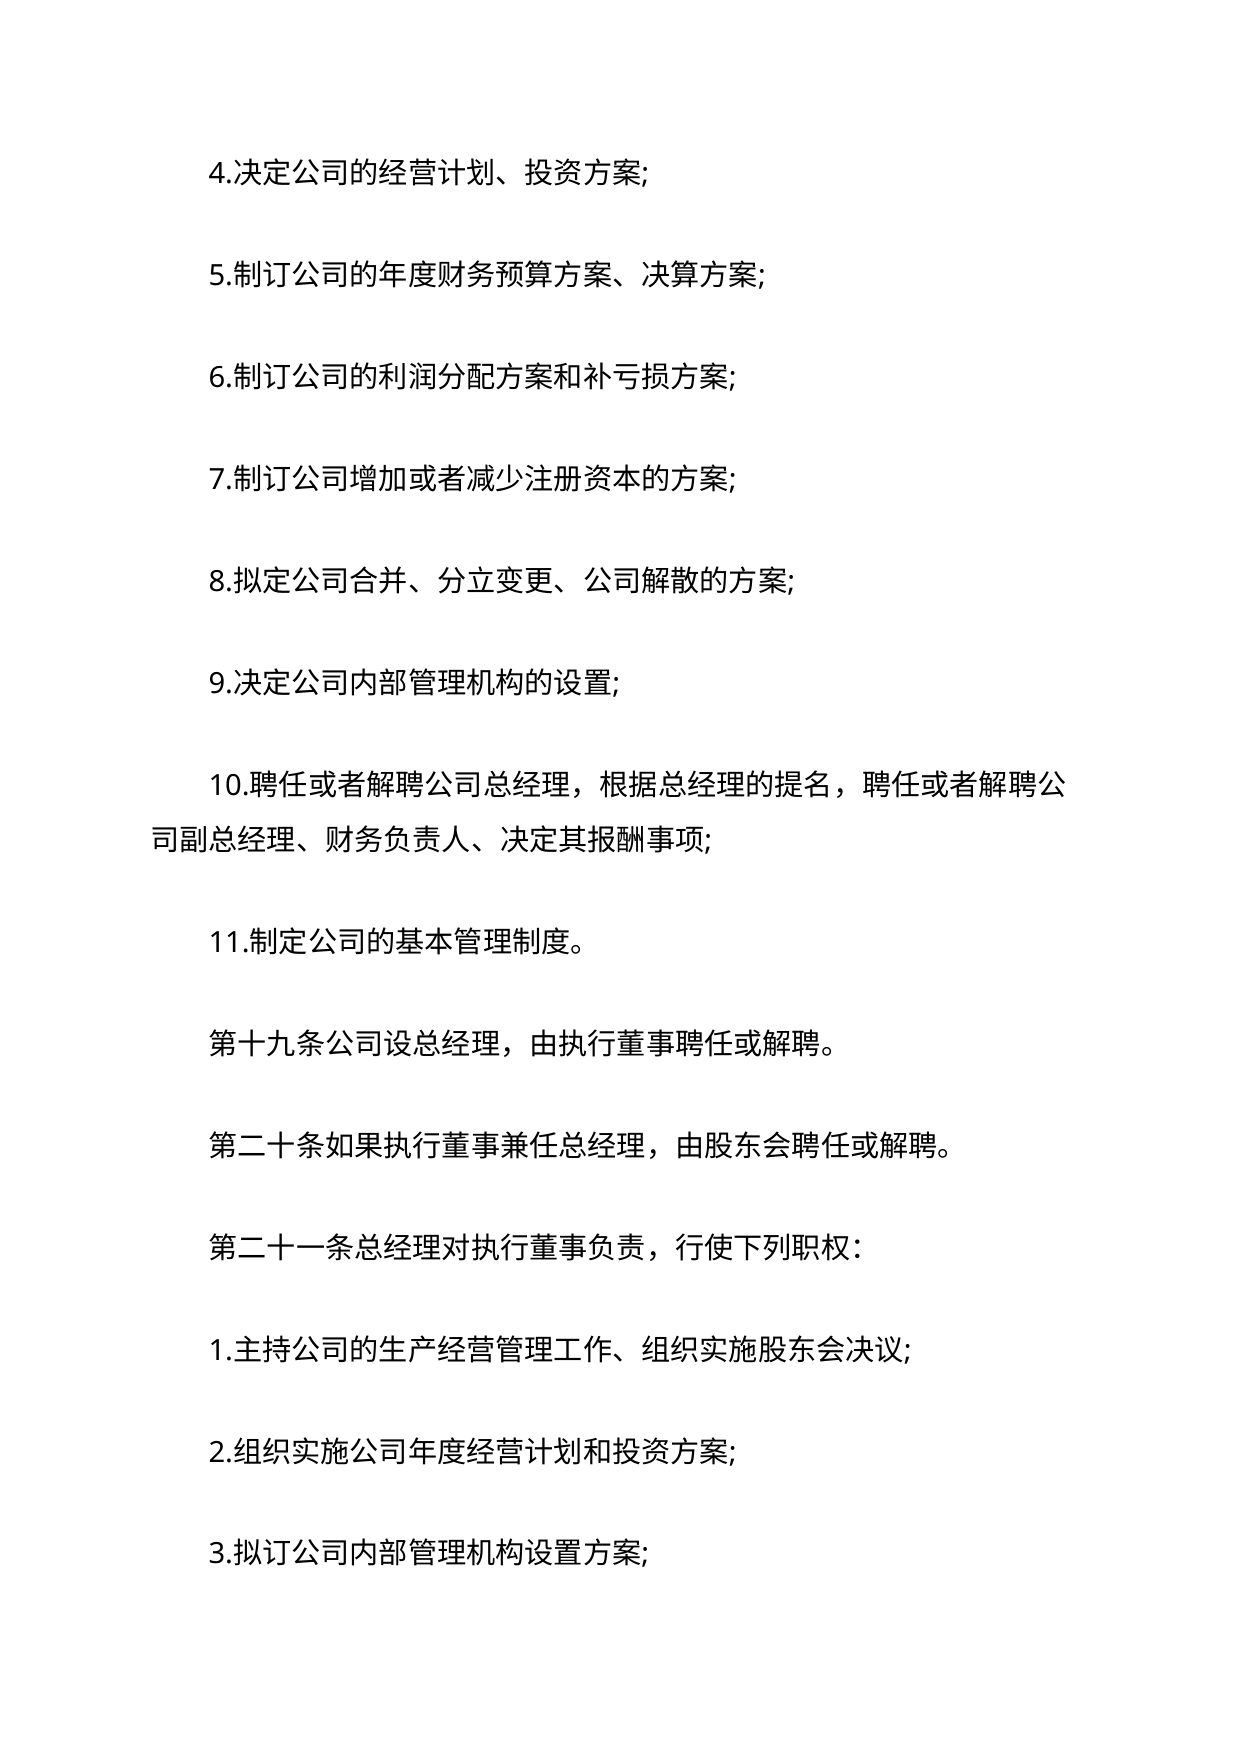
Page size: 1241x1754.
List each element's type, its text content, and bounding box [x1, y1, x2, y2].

text 2.组织实施公司年度经营计划和投资方案; [150, 1428, 1090, 1471]
text 10.聘任或者解聘公司总经理，根据总经理的提名，聘任或者解聘公司副总经理、财务负责人、决定其报酬事项; [150, 762, 1090, 859]
text 8.拟定公司合并、分立变更、公司解散的方案; [150, 558, 1090, 600]
text 1.主持公司的生产经营管理工作、组织实施股东会决议; [150, 1326, 1090, 1368]
text 6.制订公司的利润分配方案和补亏损方案; [150, 354, 1090, 396]
text 11.制定公司的基本管理制度。 [150, 919, 1090, 961]
text 7.制订公司增加或者减少注册资本的方案; [150, 456, 1090, 498]
text 3.拟订公司内部管理机构设置方案; [150, 1530, 1090, 1572]
text 第十九条公司设总经理，由执行董事聘任或解聘。 [150, 1021, 1090, 1063]
text 第二十条如果执行董事兼任总经理，由股东会聘任或解聘。 [150, 1123, 1090, 1165]
text 9.决定公司内部管理机构的设置; [150, 660, 1090, 702]
text 第二十一条总经理对执行董事负责，行使下列职权： [150, 1224, 1090, 1267]
text 4.决定公司的经营计划、投资方案; [150, 150, 1090, 192]
text 5.制订公司的年度财务预算方案、决算方案; [150, 252, 1090, 294]
